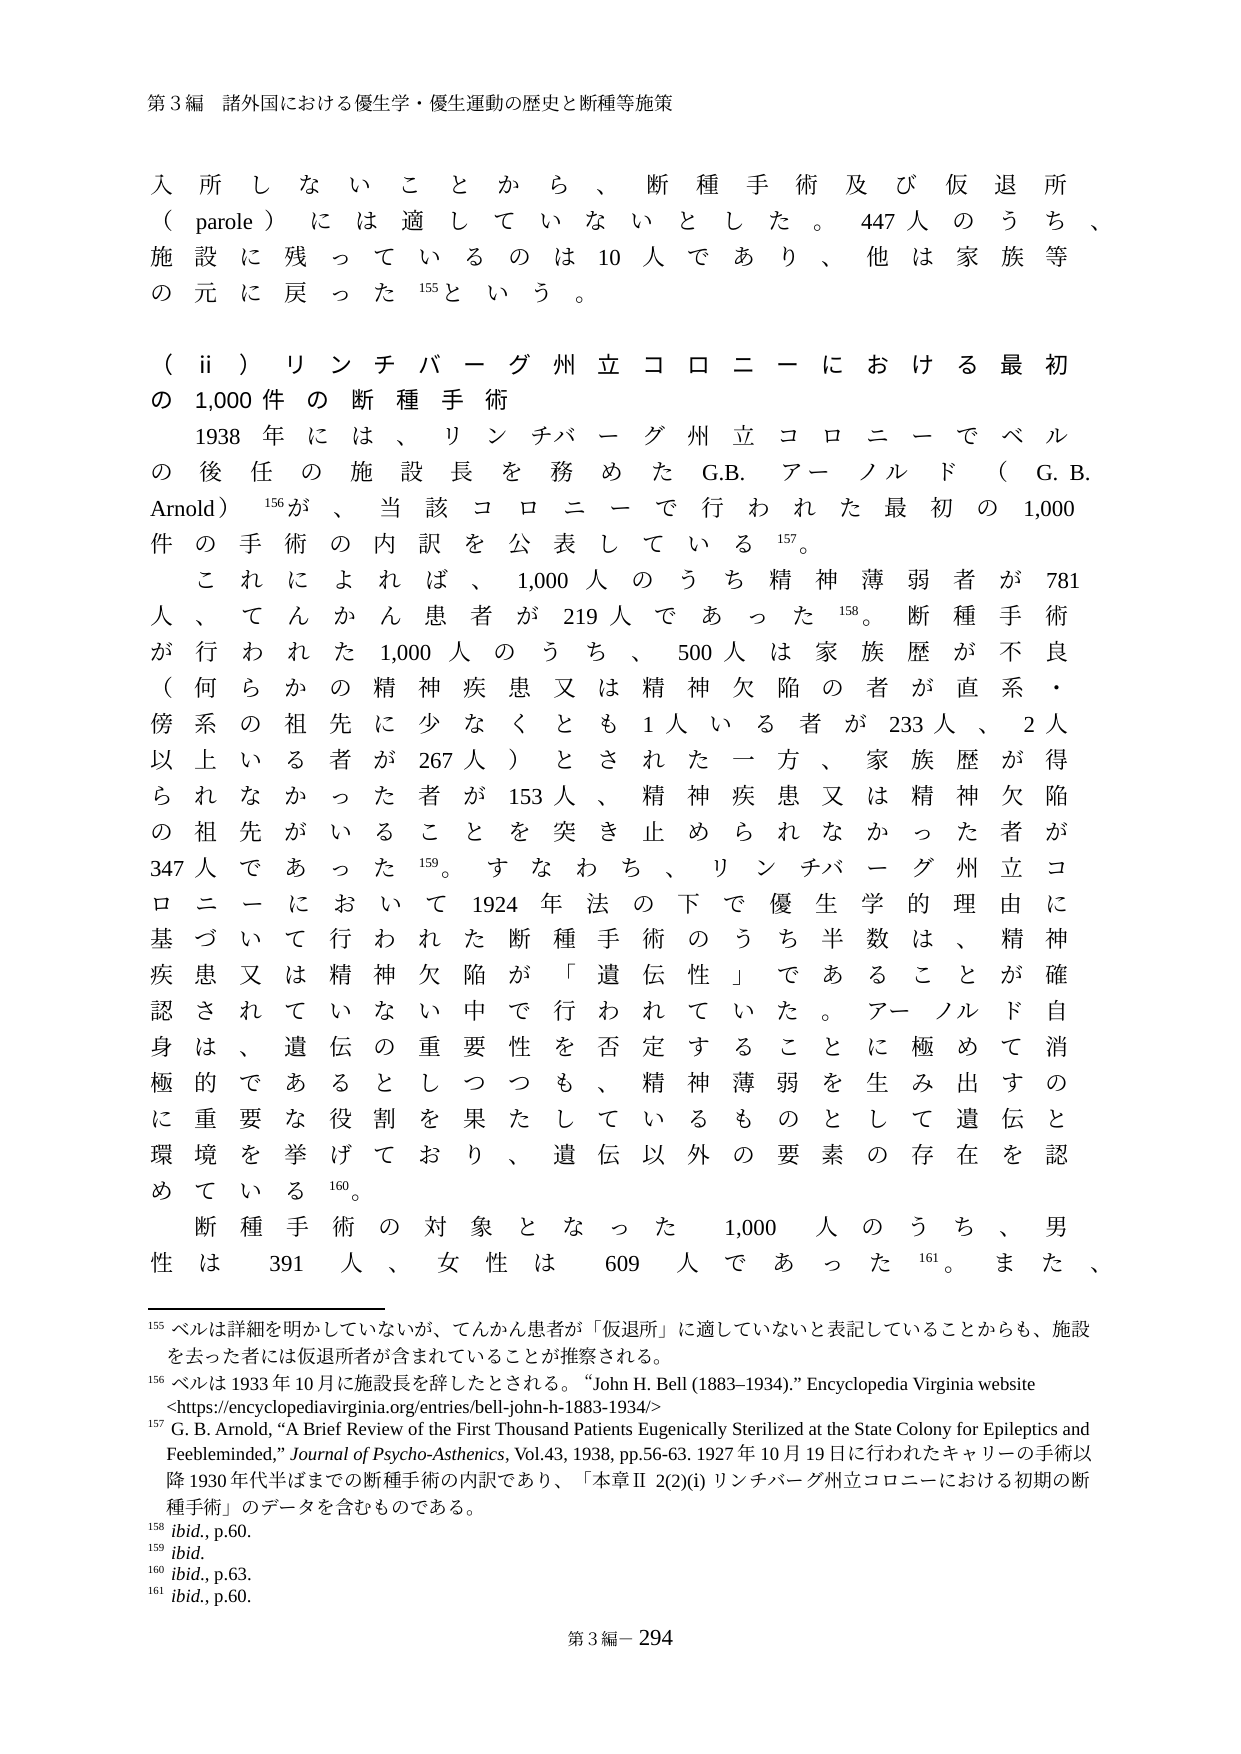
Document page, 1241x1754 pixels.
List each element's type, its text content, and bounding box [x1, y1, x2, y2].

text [150, 1208, 1090, 1279]
text 1938年には、リンチバーグ州立コロニーでベルの後任の施設長を務めたG.B. アーノルド（G. B. Arnold）が、当該コロニーで行われた最初の1,000件の手術の内訳を公表している。 [150, 417, 1090, 561]
text これによれば、1,000人のうち精神薄弱者が781人、てんかん患者が219人であった。断種手術が行われた1,000人のうち、500人は家族歴が不良（何らかの精神疾患又は精神欠陥の者が直系・傍系の祖先に少なくとも1人いる者が233人、2人以上いる者が267人）とされた一方、家族歴が得られなかった者が153人、精神疾患又は精神欠陥の祖先がいることを突き止められなかった者が347人であった。すなわち、リンチバーグ州立コロニーにおいて1924年法の下で優生学的理由に基づいて行われた断種手術のうち半数は、精神疾患又は精神欠陥が「遺伝性」であることが確認されていない中で行われていた。アーノルド自身は、遺伝の重要性を否定することに極めて消極的であるとしつつも、精神薄弱を生み出すのに重要な役割を果たしているものとして遺伝と環境を挙げており、遺伝以外の要素の存在を認めている。 [150, 561, 1090, 1208]
text ベルは、欠陥のある女性について、一般的に自らの精神レベルと同等の者だけでなく知的レベルの高い男性による性的攻撃の被害者にもなりやすいことから、優生学的により危険であるとした。他方で、てんかん患者については、概して精神機能の低下が相当進行するまで施設に入所しないことから、断種手術及び仮退所（parole）には適していないとした。447人のうち、施設に残っているのは10人であり、他は家族等の元に戻ったという。 [150, 165, 1090, 309]
text （ⅱ）リンチバーグ州立コロニーにおける最初の1,000件の断種手術 [150, 345, 1090, 417]
